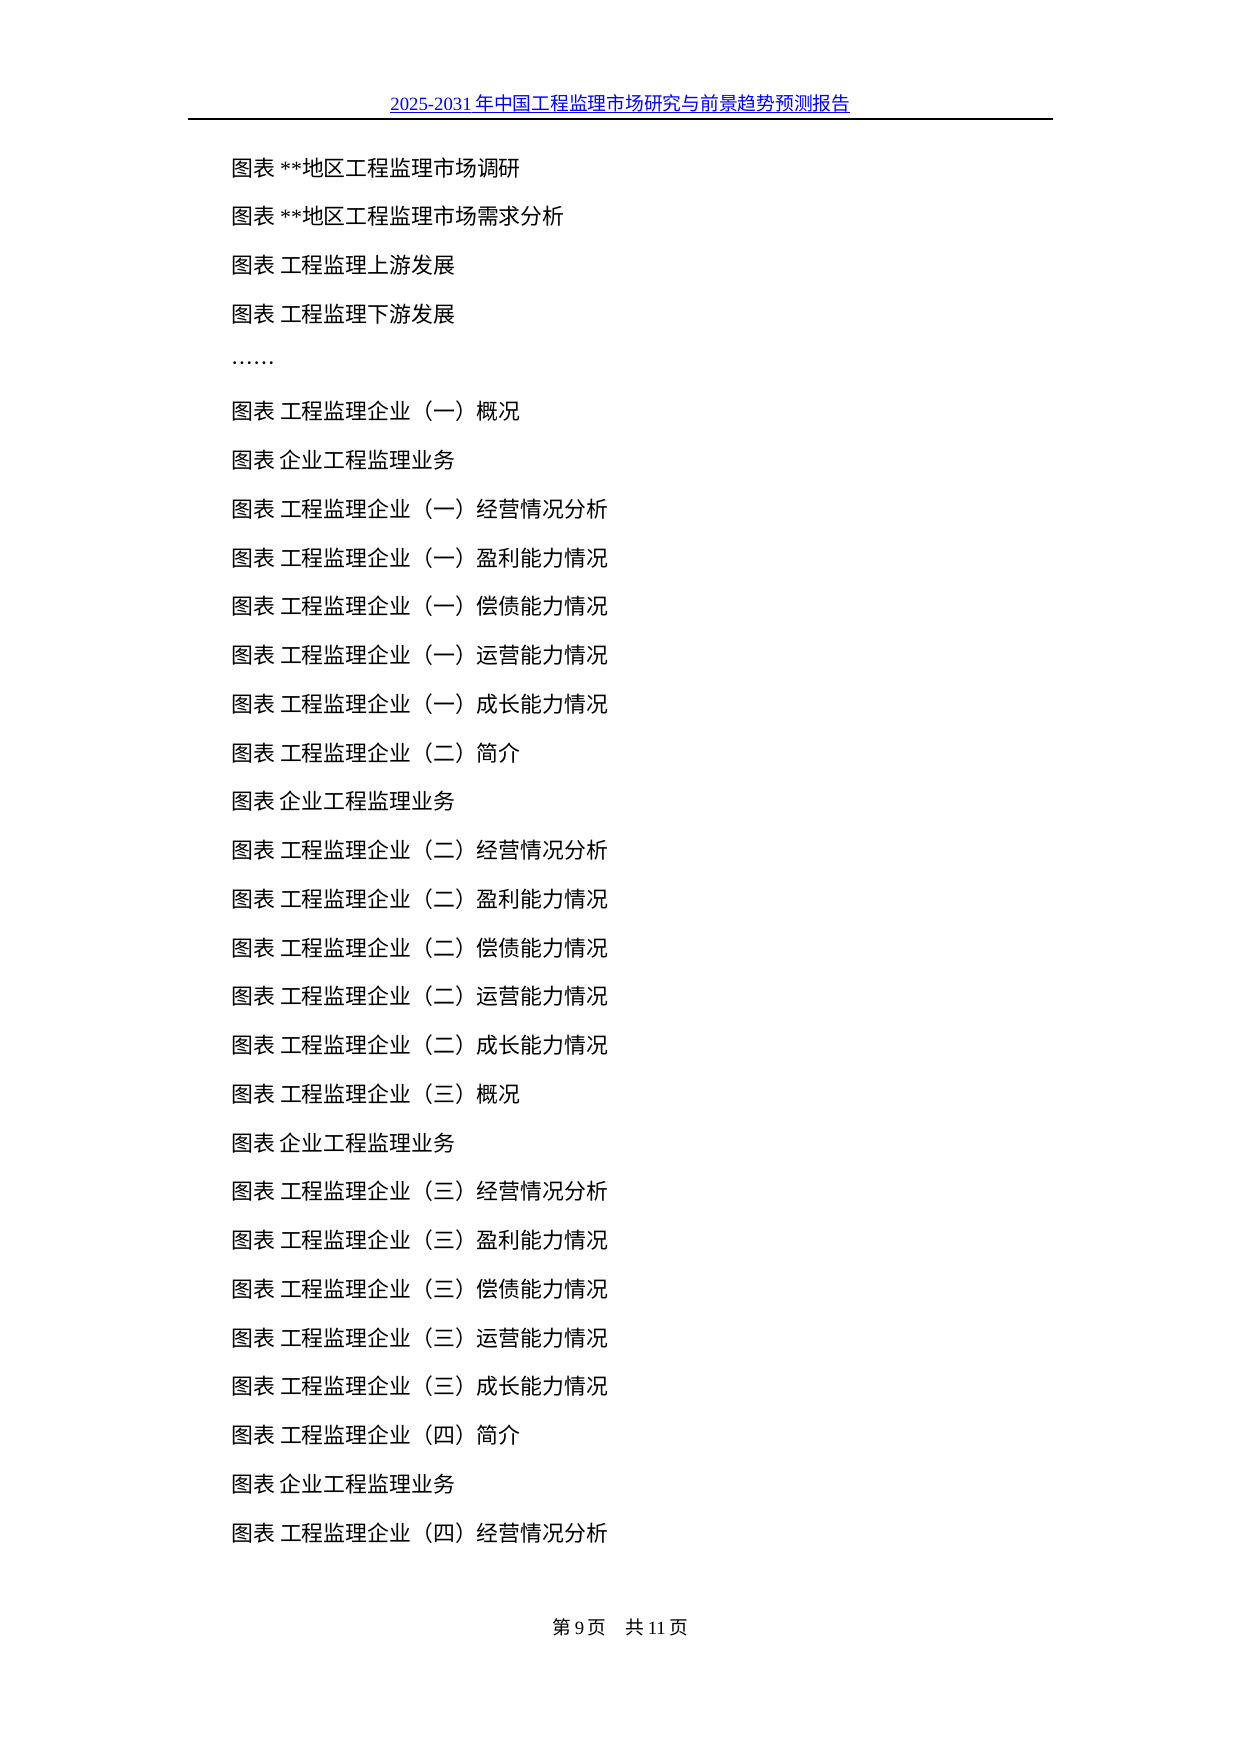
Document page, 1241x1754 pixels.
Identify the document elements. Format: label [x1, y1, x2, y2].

text [187, 150, 1053, 1548]
